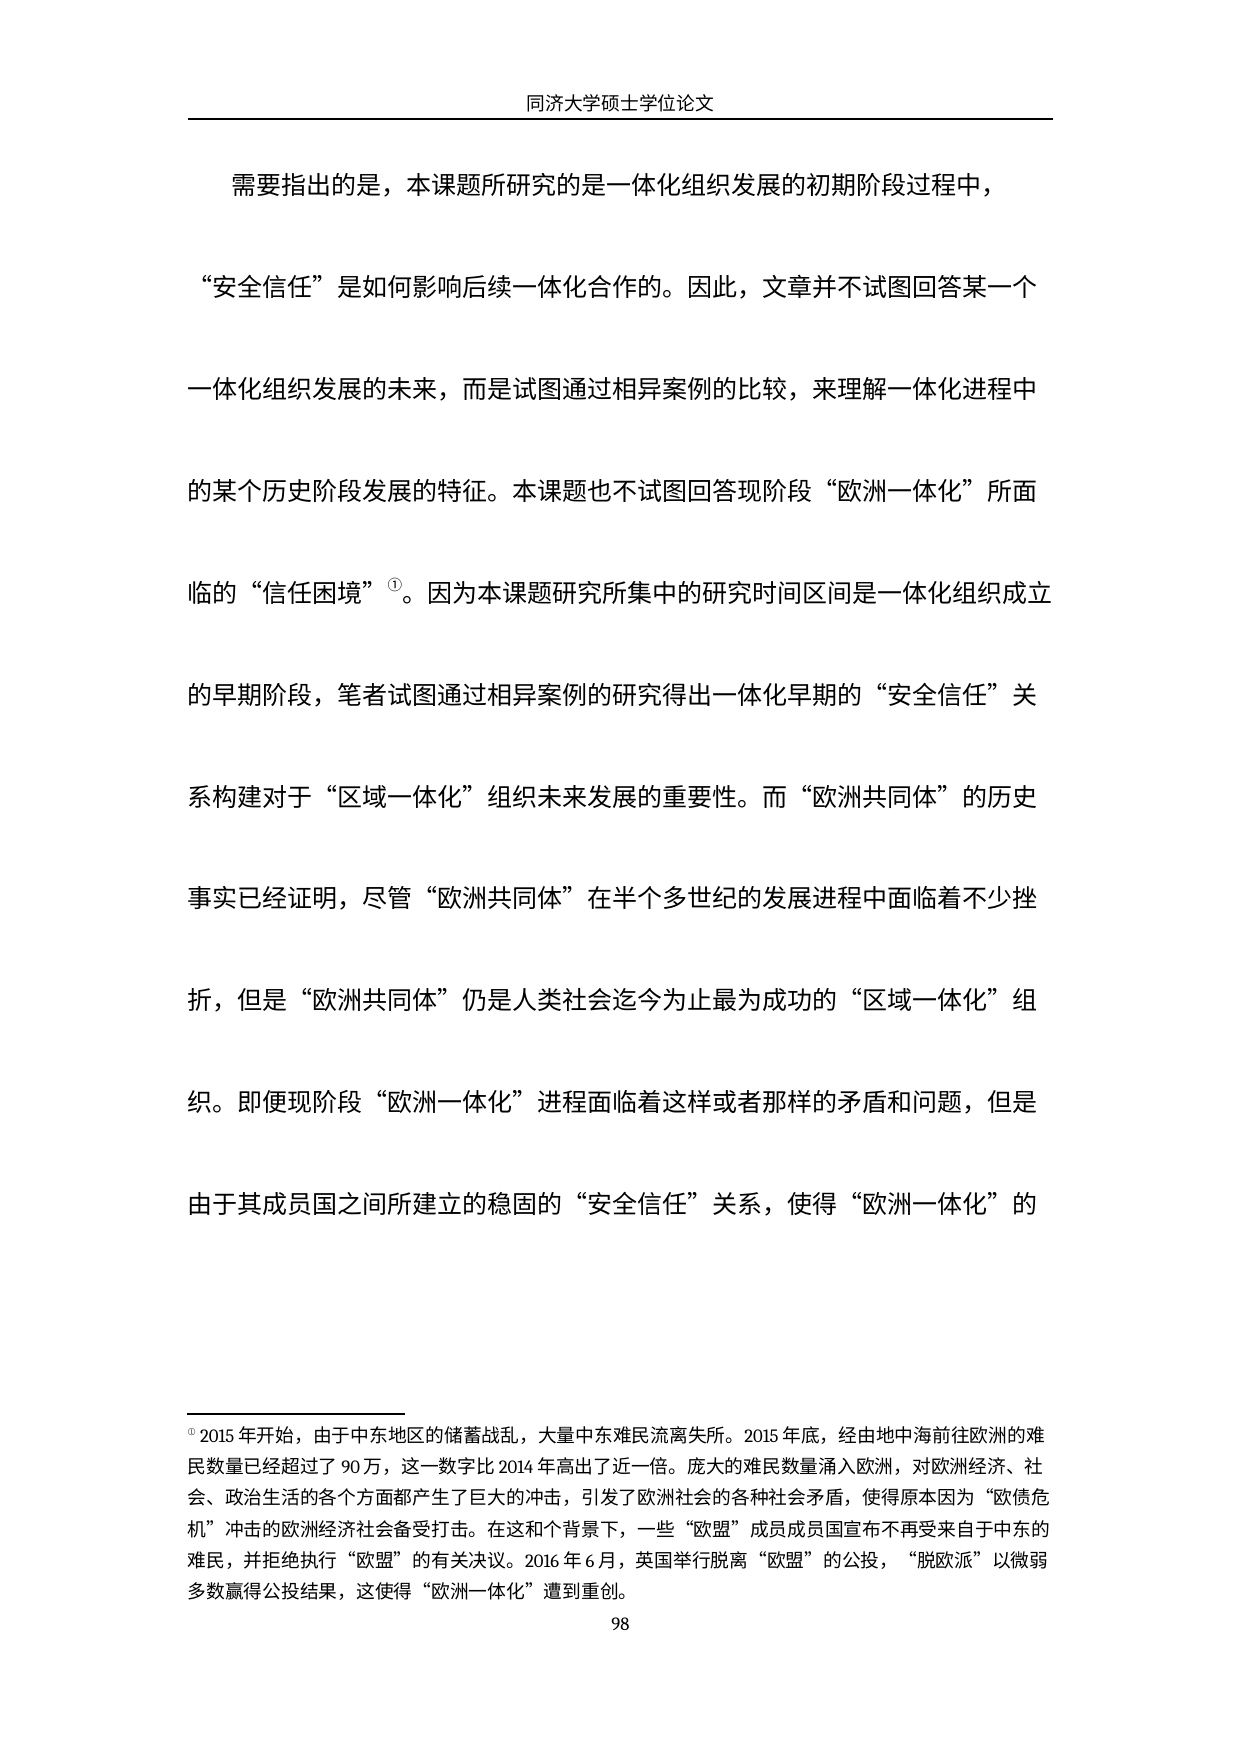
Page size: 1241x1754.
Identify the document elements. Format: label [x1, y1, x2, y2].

text [187, 150, 1053, 1237]
